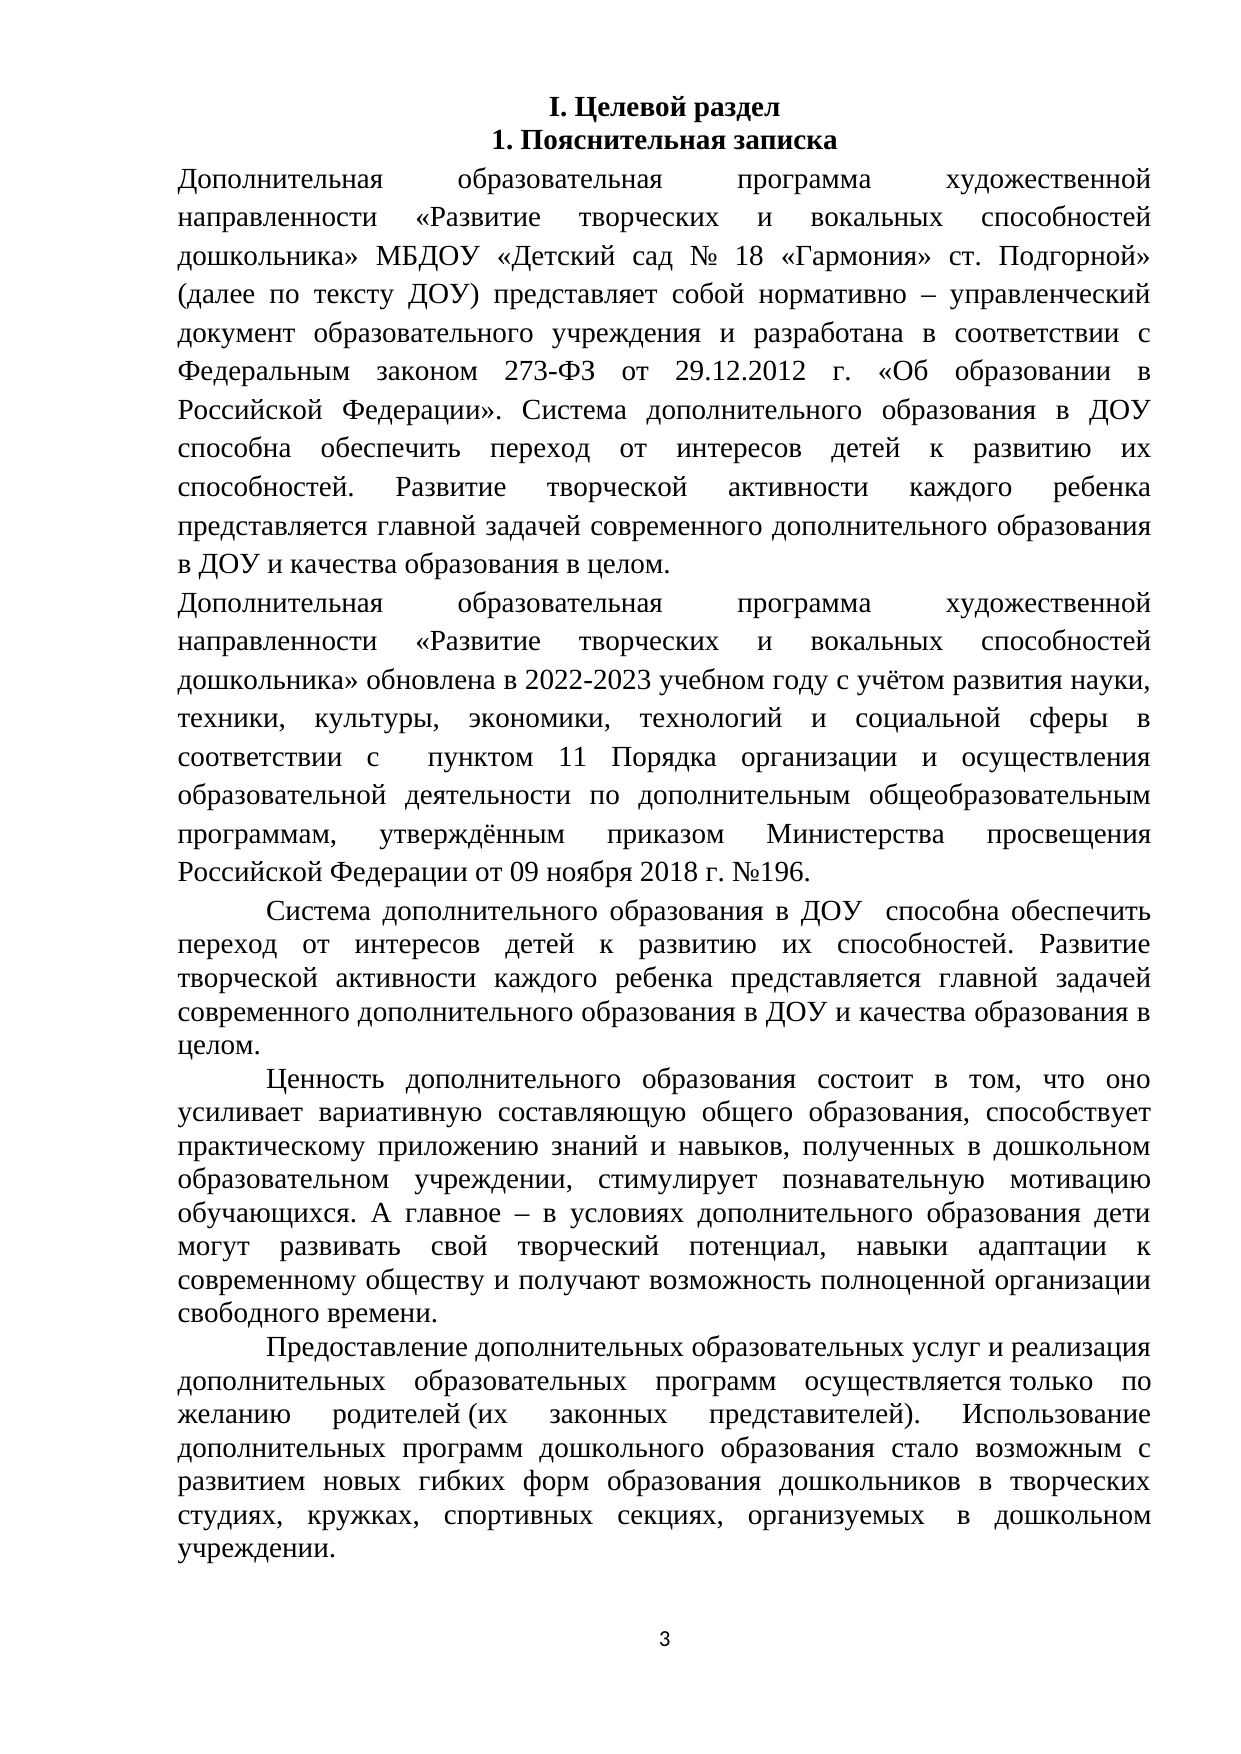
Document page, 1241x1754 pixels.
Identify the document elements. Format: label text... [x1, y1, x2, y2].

text Система дополнительного образования в ДОУ способна обеспечить переход от интересов детей к развитию их способностей. Развитие творческой активности каждого ребенка представляется главной задачей современного дополнительного образования в ДОУ и качества образования в целом. [177, 893, 1152, 1061]
text Дополнительная образовательная программа художественной направленности «Развитие творческих и вокальных способностей дошкольника» обновлена в 2022-2023 учебном году с учётом развития науки, техники, культуры, экономики, технологий и социальной сферы в соответствии с пунктом 11 Порядка организации и осуществления образовательной деятельности по дополнительным общеобразовательным программам, утверждённым приказом Министерства просвещения Российской Федерации от 09 ноября 2018 г. №196. [177, 585, 1152, 888]
text I. Целевой раздел [177, 89, 1152, 122]
text Дополнительная образовательная программа художественной направленности «Развитие творческих и вокальных способностей дошкольника» МБДОУ «Детский сад № 18 «Гармония» ст. Подгорной» (далее по тексту ДОУ) представляет собой нормативно – управленческий документ образовательного учреждения и разработана в соответствии с Федеральным законом 273-ФЗ от 29.12.2012 г. «Об образовании в Российской Федерации». Система дополнительного образования в ДОУ способна обеспечить переход от интересов детей к развитию их способностей. Развитие творческой активности каждого ребенка представляется главной задачей современного дополнительного образования в ДОУ и качества образования в целом. [177, 161, 1152, 580]
text 1. Пояснительная записка [177, 122, 1152, 156]
text Ценность дополнительного образования состоит в том, что оно усиливает вариативную составляющую общего образования, способствует практическому приложению знаний и навыков, полученных в дошкольном образовательном учреждении, стимулирует познавательную мотивацию обучающихся. А главное – в условиях дополнительного образования дети могут развивать свой творческий потенциал, навыки адаптации к современному обществу и получают возможность полноценной организации свободного времени. [177, 1061, 1152, 1329]
text Предоставление дополнительных образовательных услуг и реализация дополнительных образовательных программ осуществляется только по желанию родителей (их законных представителей). Использование дополнительных программ дошкольного образования стало возможным с развитием новых гибких форм образования дошкольников в творческих студиях, кружках, спортивных секциях, организуемых в дошкольном учреждении. [177, 1329, 1152, 1564]
